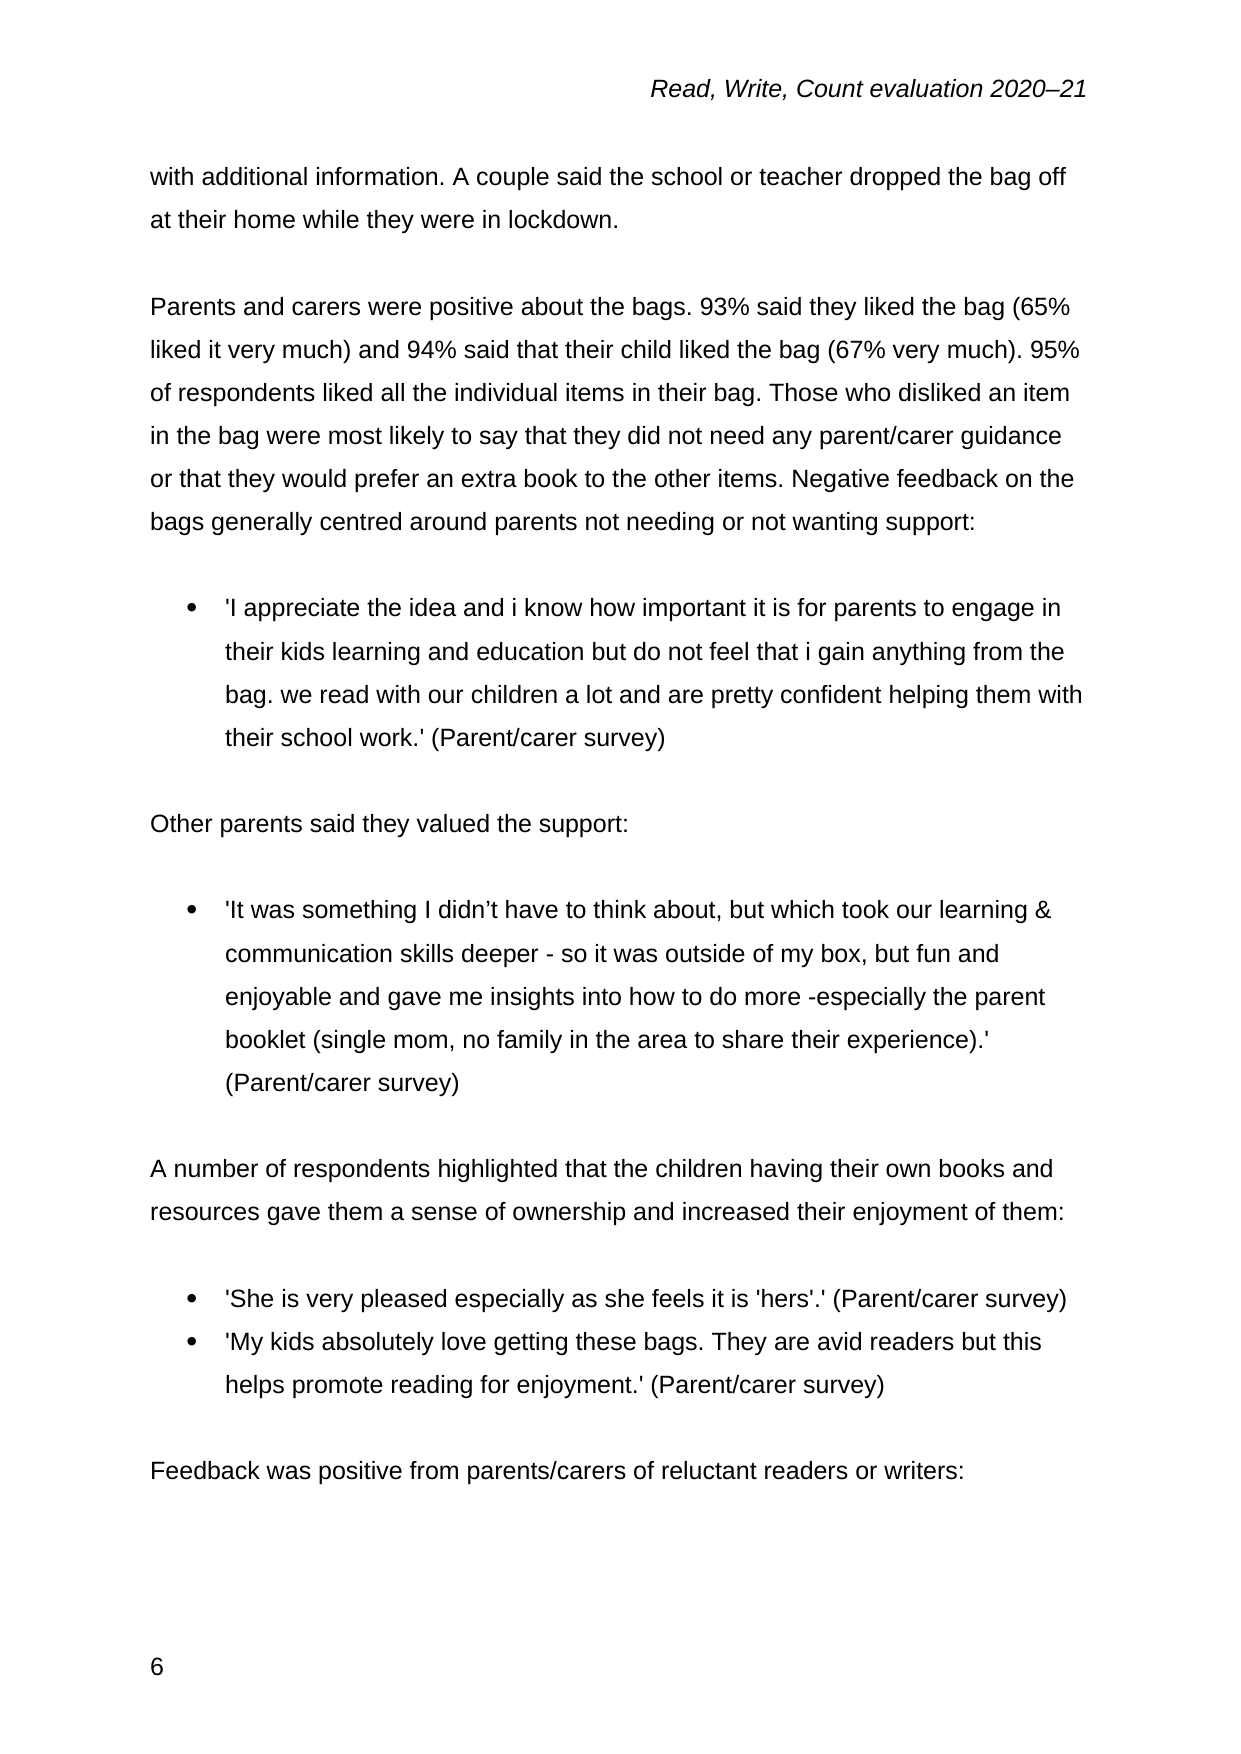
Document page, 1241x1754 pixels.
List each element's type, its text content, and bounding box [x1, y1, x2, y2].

list 'I appreciate the idea and i know how important it is for parents to engage in their kids learning and education but do not feel that i gain anything from the bag. we read with our children a lot and are pretty confident helping them with their school work.' (Parent/carer survey) [187, 593, 1090, 752]
list 'My kids absolutely love getting these bags. They are avid readers but this helps promote reading for enjoyment.' (Parent/carer survey) [187, 1327, 1090, 1399]
text Feedback was positive from parents/carers of reluctant readers or writers: [150, 1456, 1090, 1485]
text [150, 162, 1090, 277]
list 'It was something I didn’t have to think about, but which took our learning & communication skills deeper - so it was outside of my box, but fun and enjoyable and gave me insights into how to do more -especially the parent booklet (single mom, no family in the area to share their experience).' (Parent/carer survey) [187, 895, 1090, 1097]
list 'She is very pleased especially as she feels it is 'hers'.' (Parent/carer survey) [187, 1284, 1090, 1312]
text Other parents said they valued the support: [150, 809, 1090, 838]
text A number of respondents highlighted that the children having their own books and resources gave them a sense of ownership and increased their enjoyment of them: [150, 1154, 1090, 1226]
text Parents and carers were positive about the bags. 93% said they liked the bag (65% liked it very much) and 94% said that their child liked the bag (67% very much). 95% of respondents liked all the individual items in their bag. Those who disliked an item in the bag were most likely to say that they did not need any parent/carer guidance or that they would prefer an extra book to the other items. Negative feedback on the bags generally centred around parents not needing or not wanting support: [150, 292, 1090, 536]
